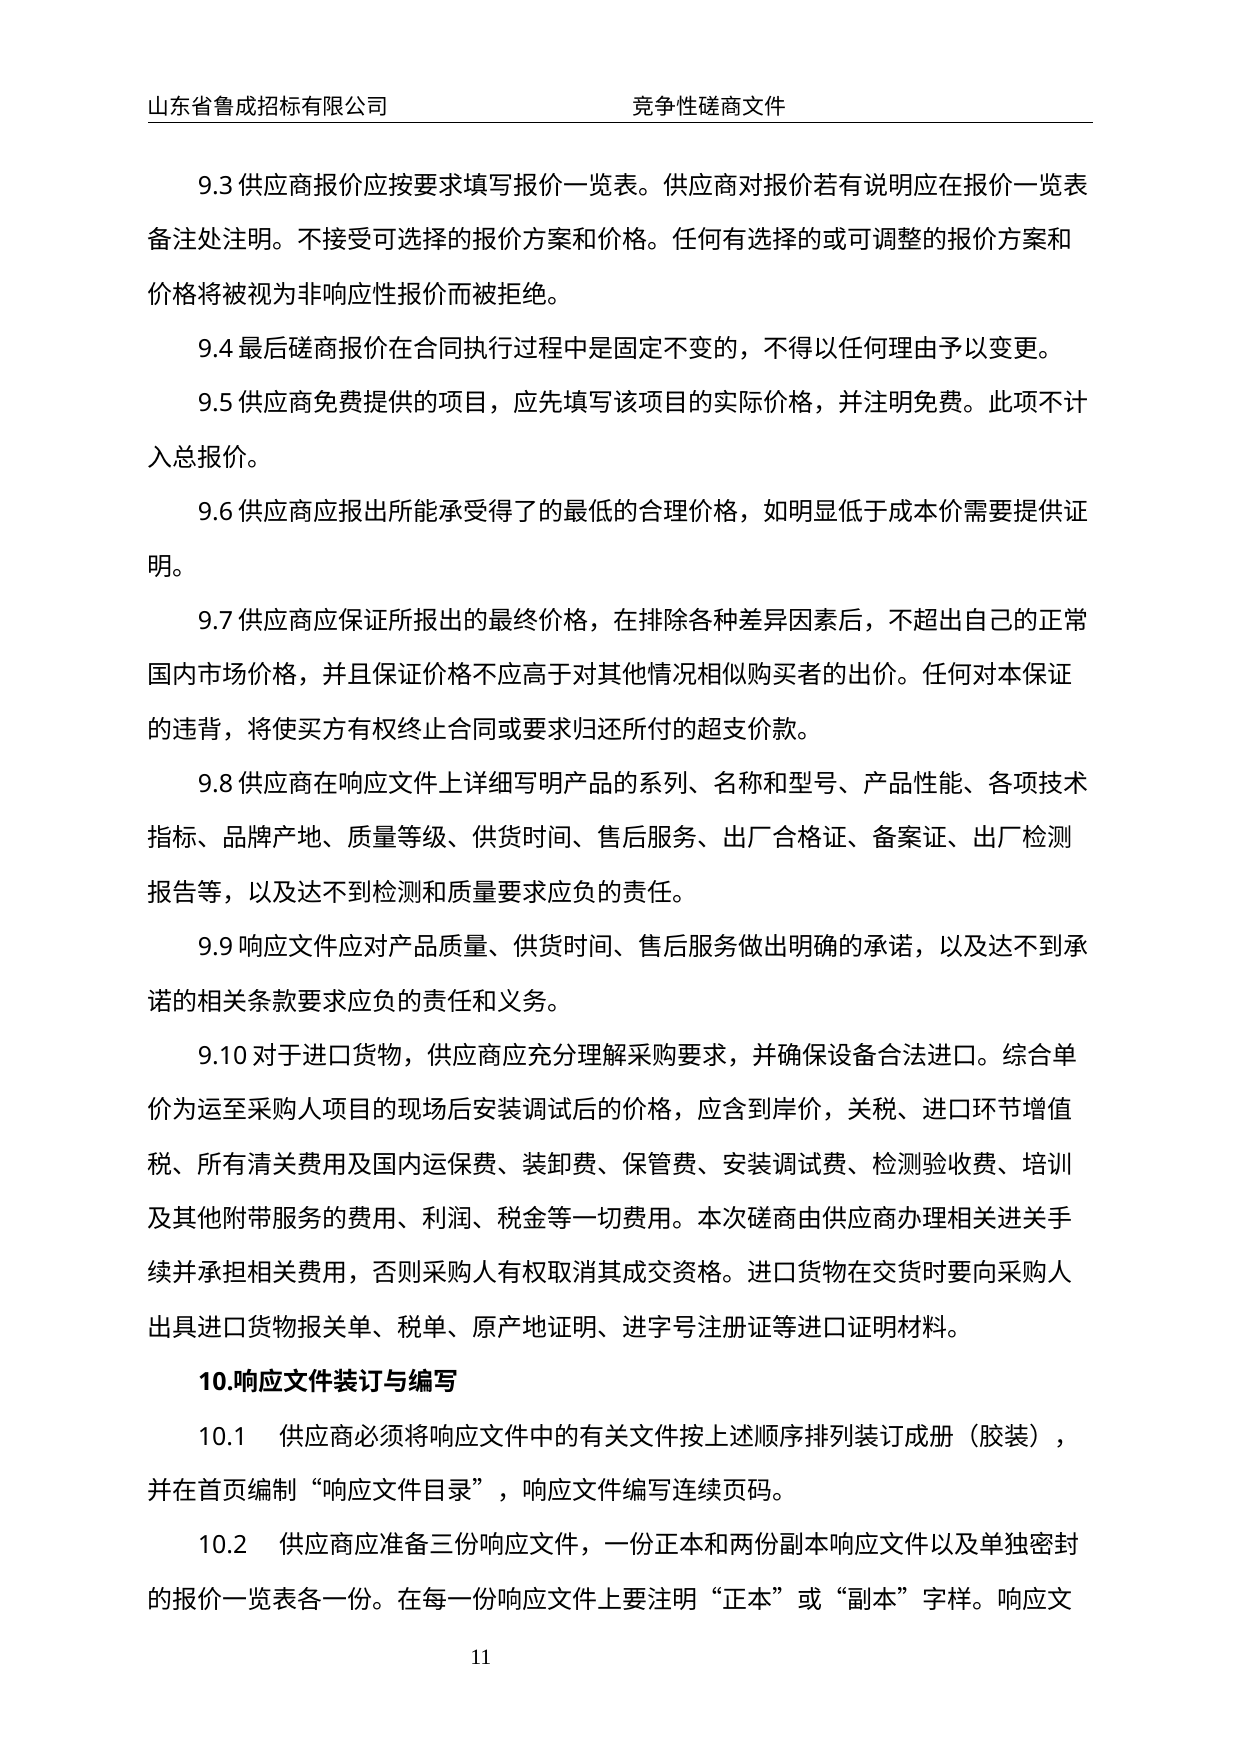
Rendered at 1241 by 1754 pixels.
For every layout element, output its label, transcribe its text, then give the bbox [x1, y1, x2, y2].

text 9.10对于进口货物，供应商应充分理解采购要求，并确保设备合法进口。综合单价为运至采购人项目的现场后安装调试后的价格，应含到岸价，关税、进口环节增值税、所有清关费用及国内运保费、装卸费、保管费、安装调试费、检测验收费、培训及其他附带服务的费用、利润、税金等一切费用。本次磋商由供应商办理相关进关手续并承担相关费用，否则采购人有权取消其成交资格。进口货物在交货时要向采购人出具进口货物报关单、税单、原产地证明、进字号注册证等进口证明材料。 [148, 1035, 1093, 1343]
text 9.8供应商在响应文件上详细写明产品的系列、名称和型号、产品性能、各项技术指标、品牌产地、质量等级、供货时间、售后服务、出厂合格证、备案证、出厂检测报告等，以及达不到检测和质量要求应负的责任。 [148, 763, 1093, 908]
text 9.4最后磋商报价在合同执行过程中是固定不变的，不得以任何理由予以变更。 [148, 328, 1093, 365]
text 10.1 供应商必须将响应文件中的有关文件按上述顺序排列装订成册（胶装），并在首页编制“响应文件目录”，响应文件编写连续页码。 [148, 1416, 1093, 1507]
text 10.响应文件装订与编写 [148, 1362, 1093, 1398]
text 9.7供应商应保证所报出的最终价格，在排除各种差异因素后，不超出自己的正常国内市场价格，并且保证价格不应高于对其他情况相似购买者的出价。任何对本保证的违背，将使买方有权终止合同或要求归还所付的超支价款。 [148, 600, 1093, 745]
text 9.9响应文件应对产品质量、供货时间、售后服务做出明确的承诺，以及达不到承诺的相关条款要求应负的责任和义务。 [148, 927, 1093, 1017]
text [148, 1525, 1093, 1615]
text 9.3供应商报价应按要求填写报价一览表。供应商对报价若有说明应在报价一览表备注处注明。不接受可选择的报价方案和价格。任何有选择的或可调整的报价方案和价格将被视为非响应性报价而被拒绝。 [148, 165, 1093, 310]
text 9.5供应商免费提供的项目，应先填写该项目的实际价格，并注明免费。此项不计入总报价。 [148, 383, 1093, 473]
text 9.6供应商应报出所能承受得了的最低的合理价格，如明显低于成本价需要提供证明。 [148, 492, 1093, 582]
